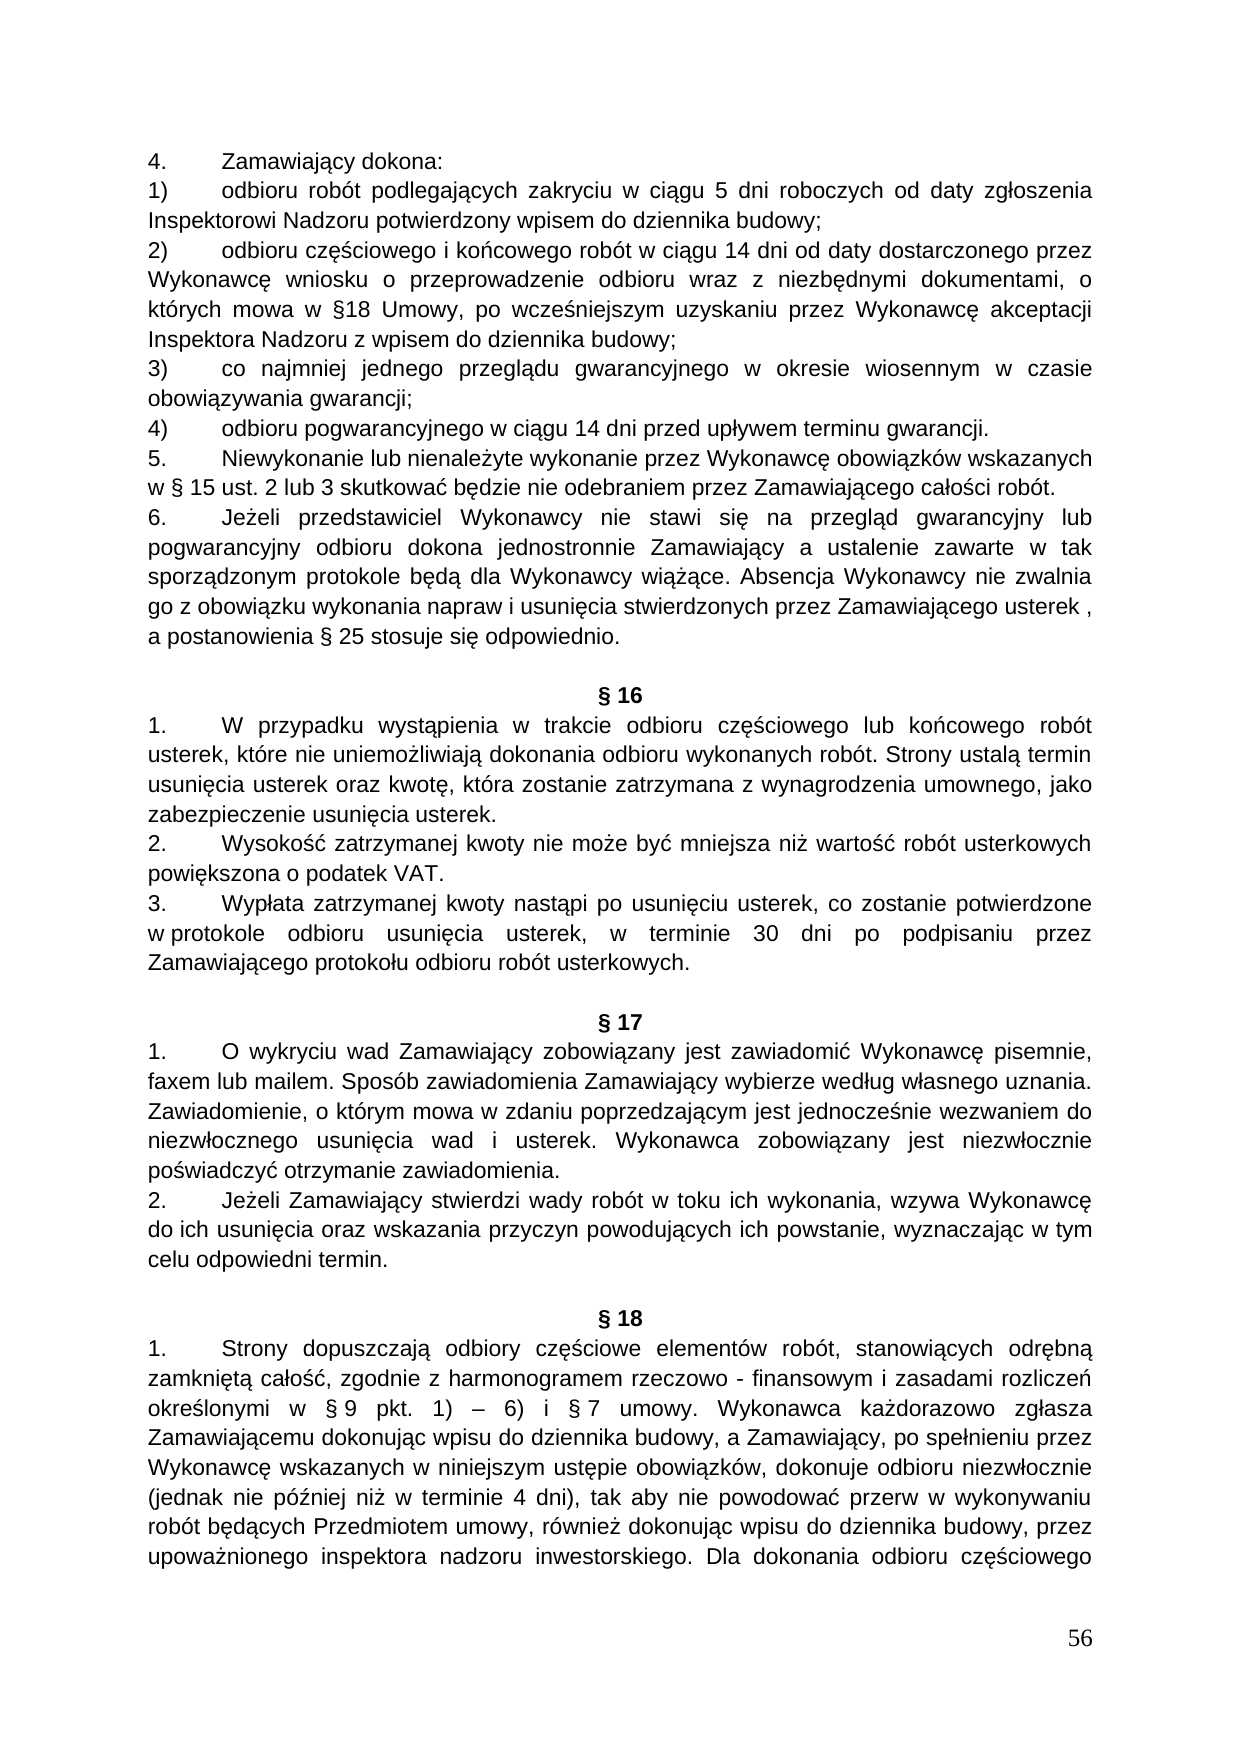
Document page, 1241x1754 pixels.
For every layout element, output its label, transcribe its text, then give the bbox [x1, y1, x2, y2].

list O wykryciu wad Zamawiający zobowiązany jest zawiadomić Wykonawcę pisemnie, faxem lub mailem. Sposób zawiadomienia Zamawiający wybierze według własnego uznania. Zawiadomienie, o którym mowa w zdaniu poprzedzającym jest jednocześnie wezwaniem do niezwłocznego usunięcia wad i usterek. Wykonawca zobowiązany jest niezwłocznie poświadczyć otrzymanie zawiadomienia. [148, 1038, 1093, 1183]
list co najmniej jednego przeglądu gwarancyjnego w okresie wiosennym w czasie obowiązywania gwarancji; [148, 355, 1093, 411]
list Wypłata zatrzymanej kwoty nastąpi po usunięciu usterek, co zostanie potwierdzone w protokole odbioru usunięcia usterek, w terminie 30 dni po podpisaniu przez Zamawiającego protokołu odbioru robót usterkowych. [148, 890, 1093, 976]
text § 16 [148, 682, 1093, 708]
list odbioru pogwarancyjnego w ciągu 14 dni przed upływem terminu gwarancji. [148, 415, 1093, 441]
list Niewykonanie lub nienależyte wykonanie przez Wykonawcę obowiązków wskazanych w § 15 ust. 2 lub 3 skutkować będzie nie odebraniem przez Zamawiającego całości robót. [148, 444, 1093, 501]
list Wysokość zatrzymanej kwoty nie może być mniejsza niż wartość robót usterkowych powiększona o podatek VAT. [148, 830, 1093, 886]
list W przypadku wystąpienia w trakcie odbioru częściowego lub końcowego robót usterek, które nie uniemożliwiają dokonania odbioru wykonanych robót. Strony ustalą termin usunięcia usterek oraz kwotę, która zostanie zatrzymana z wynagrodzenia umownego, jako zabezpieczenie usunięcia usterek. [148, 712, 1093, 827]
list Jeżeli przedstawiciel Wykonawcy nie stawi się na przegląd gwarancyjny lub pogwarancyjny odbioru dokona jednostronnie Zamawiający a ustalenie zawarte w tak sporządzonym protokole będą dla Wykonawcy wiążące. Absencja Wykonawcy nie zwalnia go z obowiązku wykonania napraw i usunięcia stwierdzonych przez Zamawiającego usterek , a postanowienia § 25 stosuje się odpowiednio. [148, 504, 1093, 649]
text § 18 [148, 1305, 1093, 1332]
list Jeżeli Zamawiający stwierdzi wady robót w toku ich wykonania, wzywa Wykonawcę do ich usunięcia oraz wskazania przyczyn powodujących ich powstanie, wyznaczając w tym celu odpowiedni termin. [148, 1187, 1093, 1272]
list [148, 1335, 1093, 1569]
list odbioru robót podlegających zakryciu w ciągu 5 dni roboczych od daty zgłoszenia Inspektorowi Nadzoru potwierdzony wpisem do dziennika budowy; [148, 177, 1093, 233]
list Zamawiający dokona: [148, 148, 1093, 174]
list odbioru częściowego i końcowego robót w ciągu 14 dni od daty dostarczonego przez Wykonawcę wniosku o przeprowadzenie odbioru wraz z niezbędnymi dokumentami, o których mowa w §18 Umowy, po wcześniejszym uzyskaniu przez Wykonawcę akceptacji Inspektora Nadzoru z wpisem do dziennika budowy; [148, 237, 1093, 352]
text § 17 [148, 1008, 1093, 1035]
